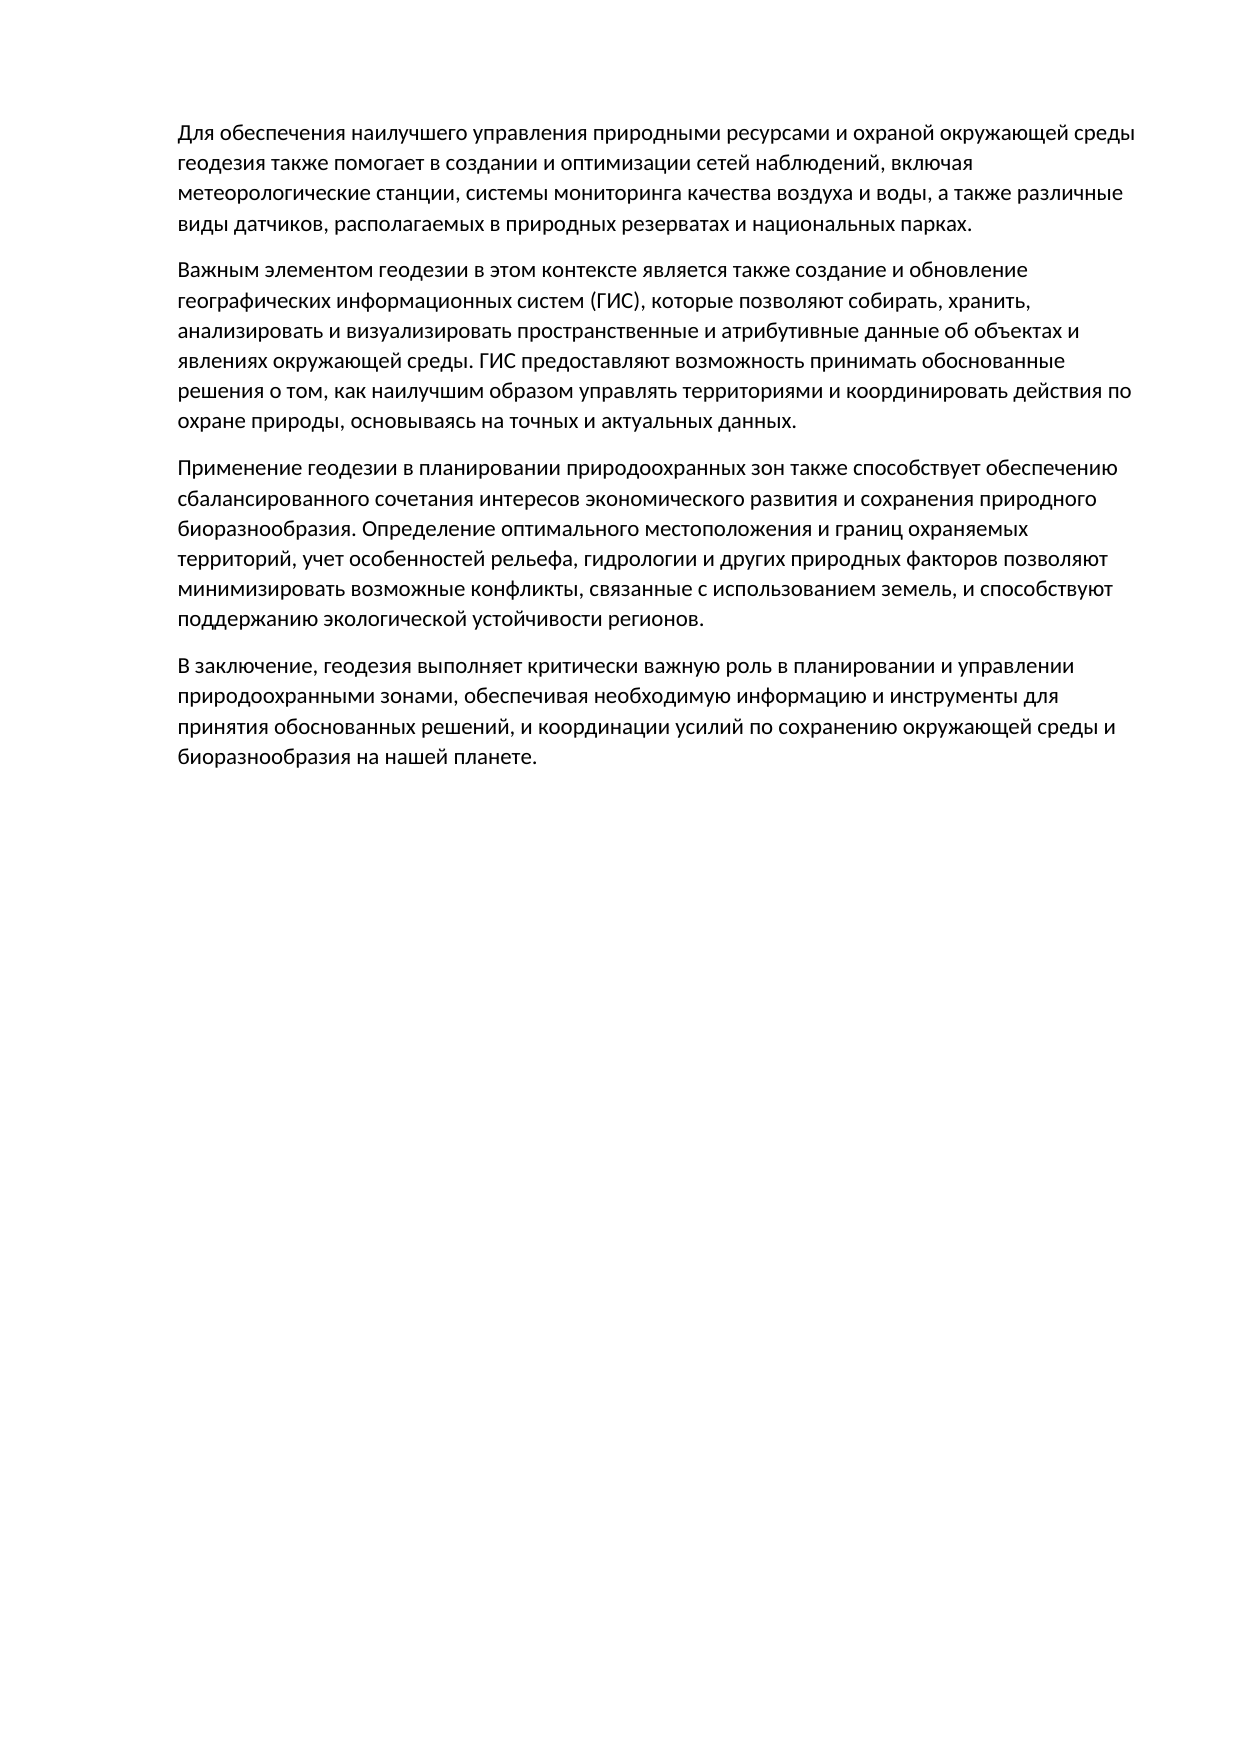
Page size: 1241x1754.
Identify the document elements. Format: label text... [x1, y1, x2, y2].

text Для обеспечения наилучшего управления природными ресурсами и охраной окружающей среды геодезия также помогает в создании и оптимизации сетей наблюдений, включая метеорологические станции, системы мониторинга качества воздуха и воды, а также различные виды датчиков, располагаемых в природных резерватах и национальных парках. [177, 118, 1152, 237]
text Важным элементом геодезии в этом контексте является также создание и обновление географических информационных систем (ГИС), которые позволяют собирать, хранить, анализировать и визуализировать пространственные и атрибутивные данные об объектах и явлениях окружающей среды. ГИС предоставляют возможность принимать обоснованные решения о том, как наилучшим образом управлять территориями и координировать действия по охране природы, основываясь на точных и актуальных данных. [177, 256, 1152, 435]
text Применение геодезии в планировании природоохранных зон также способствует обеспечению сбалансированного сочетания интересов экономического развития и сохранения природного биоразнообразия. Определение оптимального местоположения и границ охраняемых территорий, учет особенностей рельефа, гидрологии и других природных факторов позволяют минимизировать возможные конфликты, связанные с использованием земель, и способствуют поддержанию экологической устойчивости регионов. [177, 453, 1152, 633]
text В заключение, геодезия выполняет критически важную роль в планировании и управлении природоохранными зонами, обеспечивая необходимую информацию и инструменты для принятия обоснованных решений, и координации усилий по сохранению окружающей среды и биоразнообразия на нашей планете. [177, 651, 1152, 770]
